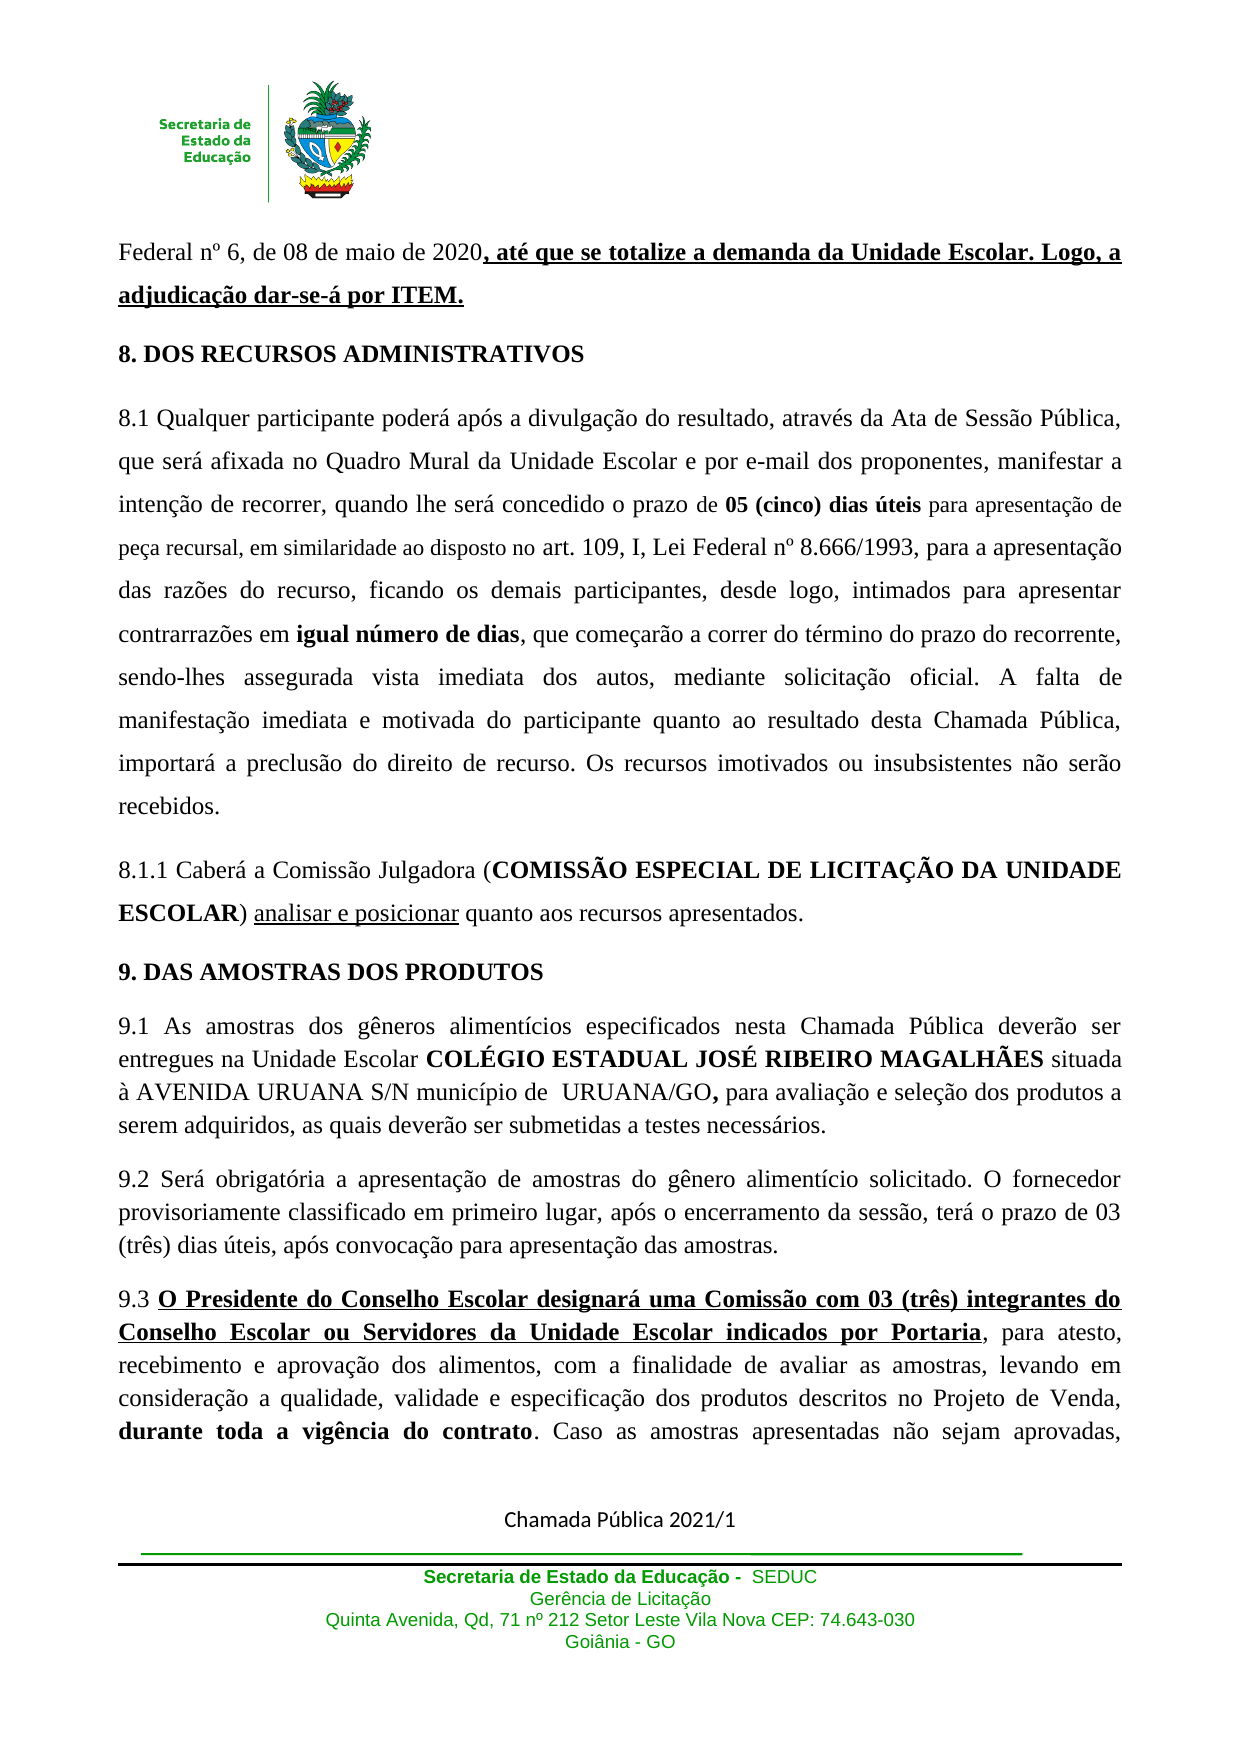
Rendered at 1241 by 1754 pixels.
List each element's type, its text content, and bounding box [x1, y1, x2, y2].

text 8.1 Qualquer participante poderá após a divulgação do resultado, através da Ata de Sessão Pública, que será afixada no Quadro Mural da Unidade Escolar e por e-mail dos proponentes, manifestar a intenção de recorrer, quando lhe será concedido o prazo de 05 (cinco) dias úteis para apresentação de peça recursal, em similaridade ao disposto no art. 109, I, Lei Federal nº 8.666/1993, para a apresentação das razões do recurso, ficando os demais participantes, desde logo, intimados para apresentar contrarrazões em igual número de dias, que começarão a correr do término do prazo do recorrente, sendo-lhes assegurada vista imediata dos autos, mediante solicitação oficial. A falta de manifestação imediata e motivada do participante quanto ao resultado desta Chamada Pública, importará a preclusão do direito de recurso. Os recursos imotivados ou insubsistentes não serão recebidos. [118, 403, 1122, 820]
text 8.1.1 Caberá a Comissão Julgadora (COMISSÃO ESPECIAL DE LICITAÇÃO DA UNIDADE ESCOLAR) analisar e posicionar quanto aos recursos apresentados. [118, 855, 1122, 927]
picture [118, 73, 412, 210]
text 9.2 Será obrigatória a apresentação de amostras do gênero alimentício solicitado. O fornecedor provisoriamente classificado em primeiro lugar, após o encerramento da sessão, terá o prazo de 03 (três) dias úteis, após convocação para apresentação das amostras. [118, 1164, 1122, 1258]
text 9.1 As amostras dos gêneros alimentícios especificados nesta Chamada Pública deverão ser entregues na Unidade Escolar COLÉGIO ESTADUAL JOSÉ RIBEIRO MAGALHÃES situada à AVENIDA URUANA S/N município de URUANA/GO, para avaliação e seleção dos produtos a serem adquiridos, as quais deverão ser submetidas a testes necessários. [118, 1011, 1122, 1139]
text 9. DAS AMOSTRAS DOS PRODUTOS [118, 957, 1028, 986]
text 8. DOS RECURSOS ADMINISTRATIVOS [118, 339, 1122, 368]
